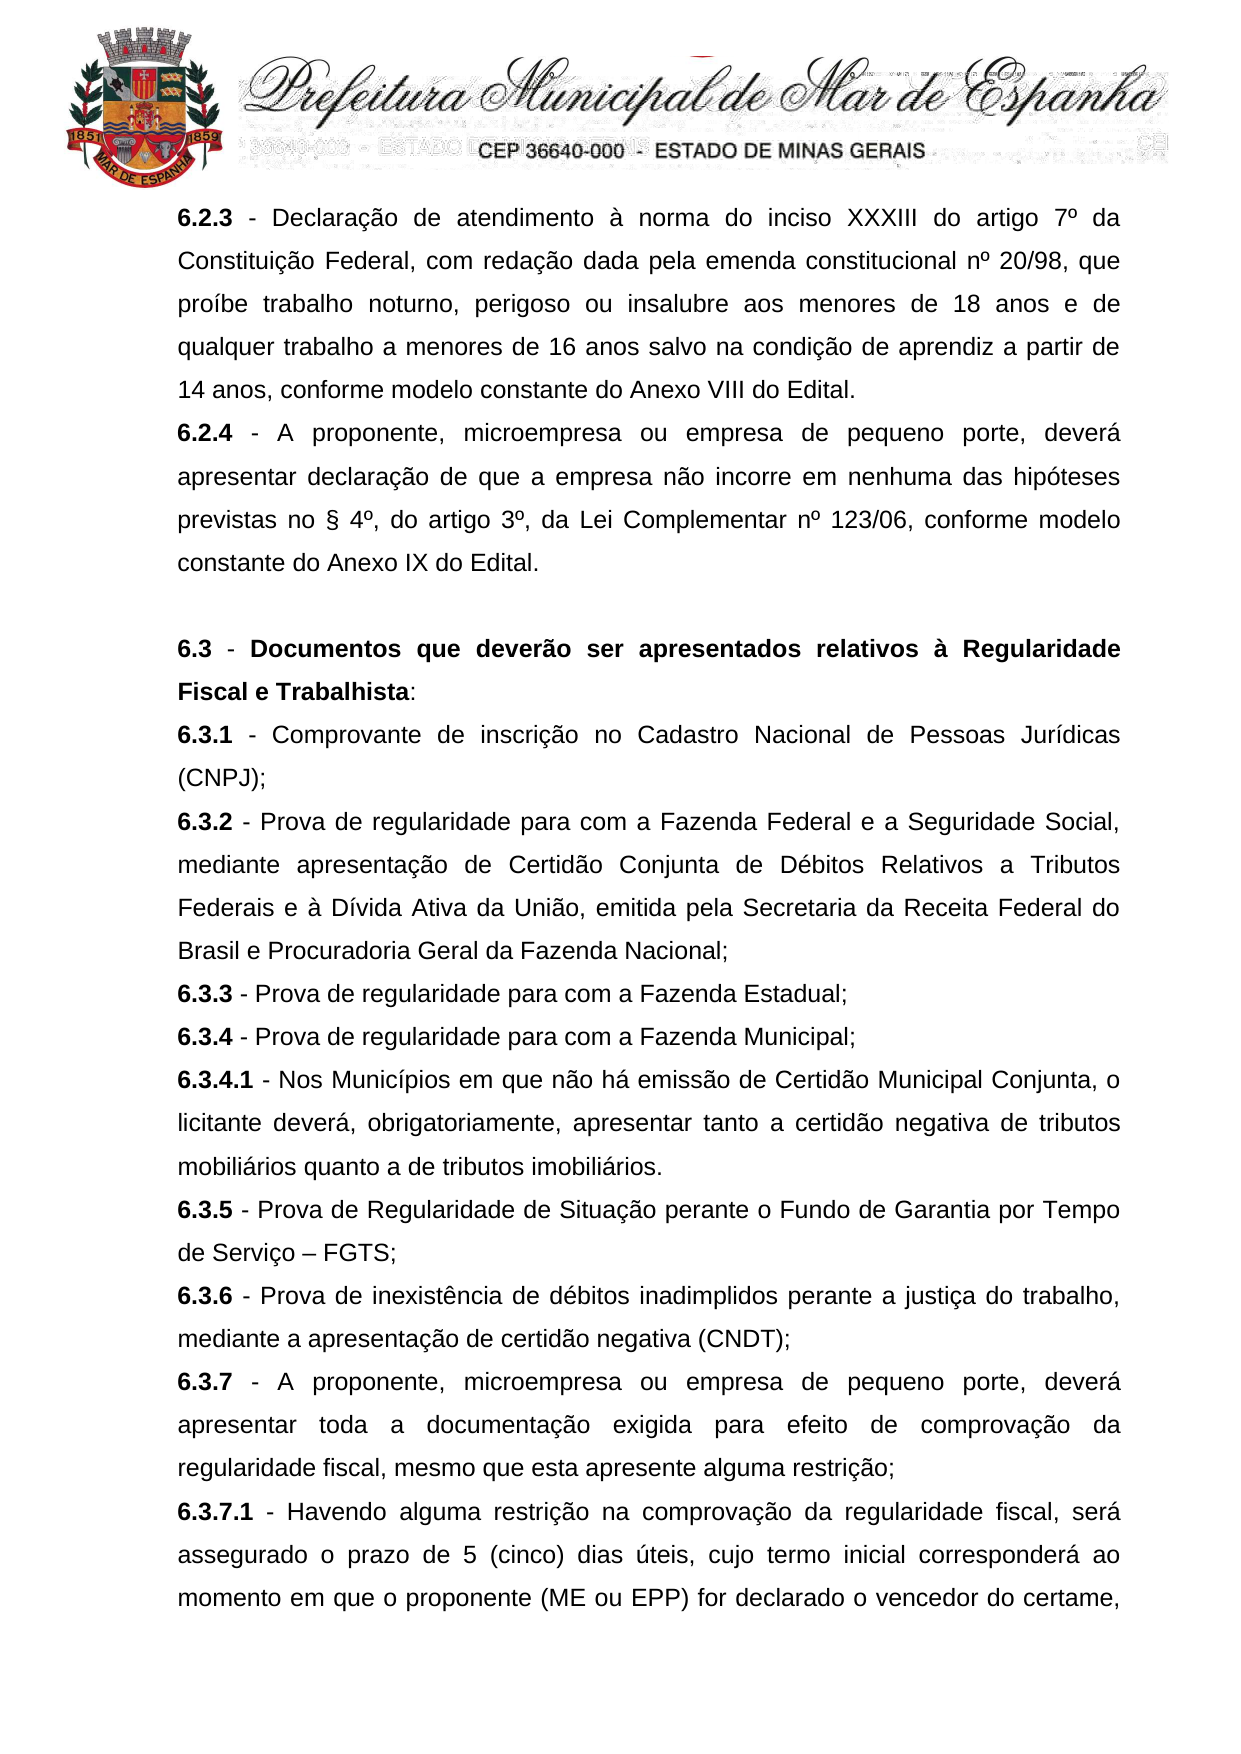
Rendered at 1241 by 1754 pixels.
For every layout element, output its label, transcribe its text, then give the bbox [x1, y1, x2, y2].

text 6.3.6 - Prova de inexistência de débitos inadimplidos perante a justiça do trabalho, mediante a apresentação de certidão negativa (CNDT); [177, 1281, 1122, 1353]
text 6.3.7 - A proponente, microempresa ou empresa de pequeno porte, deverá apresentar toda a documentação exigida para efeito de comprovação da regularidade fiscal, mesmo que esta apresente alguma restrição; [177, 1367, 1122, 1482]
text 6.2.4 - A proponente, microempresa ou empresa de pequeno porte, deverá apresentar declaração de que a empresa não incorre em nenhuma das hipóteses previstas no § 4º, do artigo 3º, da Lei Complementar nº 123/06, conforme modelo constante do Anexo IX do Edital. [177, 418, 1122, 577]
text 6.3.3 - Prova de regularidade para com a Fazenda Estadual; [177, 979, 1122, 1008]
text 6.3.2 - Prova de regularidade para com a Fazenda Federal e a Seguridade Social, mediante apresentação de Certidão Conjunta de Débitos Relativos a Tributos Federais e à Dívida Ativa da União, emitida pela Secretaria da Receita Federal do Brasil e Procuradoria Geral da Fazenda Nacional; [177, 807, 1122, 965]
text 6.3.1 - Comprovante de inscrição no Cadastro Nacional de Pessoas Jurídicas (CNPJ); [177, 720, 1122, 792]
text 6.3.5 - Prova de Regularidade de Situação perante o Fundo de Garantia por Tempo de Serviço – FGTS; [177, 1195, 1122, 1267]
picture [57, 17, 231, 190]
text 6.3.4.1 - Nos Municípios em que não há emissão de Certidão Municipal Conjunta, o licitante deverá, obrigatoriamente, apresentar tanto a certidão negativa de tributos mobiliários quanto a de tributos imobiliários. [177, 1065, 1122, 1180]
text 6.2.3 - Declaração de atendimento à norma do inciso XXXIII do artigo 7º da Constituição Federal, com redação dada pela emenda constitucional nº 20/98, que proíbe trabalho noturno, perigoso ou insalubre aos menores de 18 anos e de qualquer trabalho a menores de 16 anos salvo na condição de aprendiz a partir de 14 anos, conforme modelo constante do Anexo VIII do Edital. [177, 203, 1122, 404]
picture [238, 56, 1169, 170]
text 6.3.4 - Prova de regularidade para com a Fazenda Municipal; [177, 1022, 1122, 1051]
text 6.3 - Documentos que deverão ser apresentados relativos à Regularidade Fiscal e Trabalhista: [177, 634, 1122, 706]
